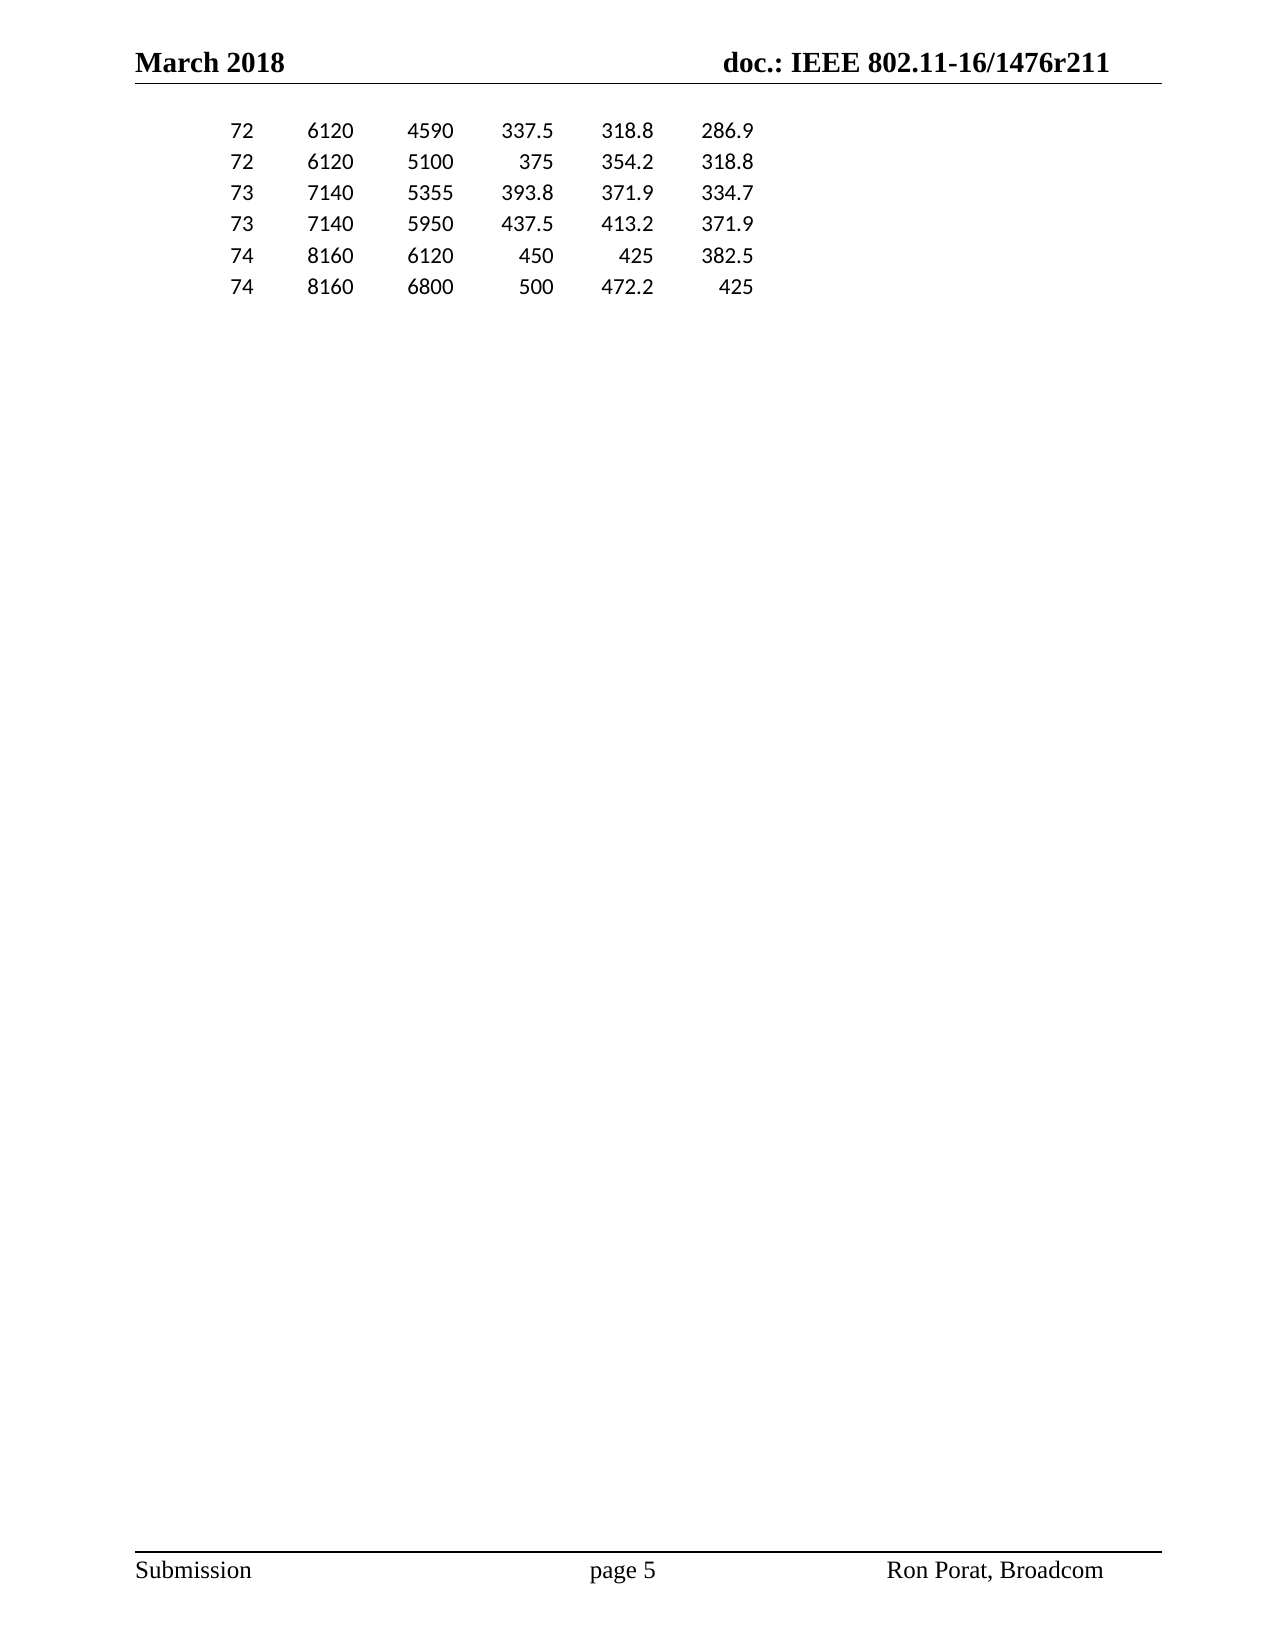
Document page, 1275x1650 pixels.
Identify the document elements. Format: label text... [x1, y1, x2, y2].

table_cell 354.2 [565, 144, 665, 175]
table_cell 371.9 [665, 206, 765, 237]
table_cell 74 [134, 269, 264, 300]
table_cell 72 [134, 113, 264, 144]
table_cell 72 [134, 144, 264, 175]
table_cell 74 [134, 238, 264, 269]
table_cell 472.2 [565, 269, 665, 300]
table_cell 318.8 [565, 113, 665, 144]
table_cell 425 [665, 269, 765, 300]
table_cell 4590 [365, 113, 465, 144]
table_cell 73 [134, 206, 264, 237]
table_cell 73 [134, 175, 264, 206]
table_cell 382.5 [665, 238, 765, 269]
table_cell 7140 [265, 206, 364, 237]
table_cell 7140 [265, 175, 364, 206]
table_cell 450 [465, 238, 565, 269]
table_cell 6120 [265, 144, 364, 175]
table_cell 393.8 [465, 175, 565, 206]
table_cell 6120 [365, 238, 465, 269]
table_cell 375 [465, 144, 565, 175]
table_cell 6800 [365, 269, 465, 300]
table_cell 413.2 [565, 206, 665, 237]
table_cell 371.9 [565, 175, 665, 206]
table_cell 286.9 [665, 113, 765, 144]
table_cell 500 [465, 269, 565, 300]
table_cell 5100 [365, 144, 465, 175]
table_cell 425 [565, 238, 665, 269]
table_cell 6120 [265, 113, 364, 144]
table_cell 8160 [265, 238, 364, 269]
table_cell 5355 [365, 175, 465, 206]
table_cell 334.7 [665, 175, 765, 206]
table_cell 8160 [265, 269, 364, 300]
table_cell 337.5 [465, 113, 565, 144]
table_cell 5950 [365, 206, 465, 237]
table_cell 318.8 [665, 144, 765, 175]
table_cell 437.5 [465, 206, 565, 237]
